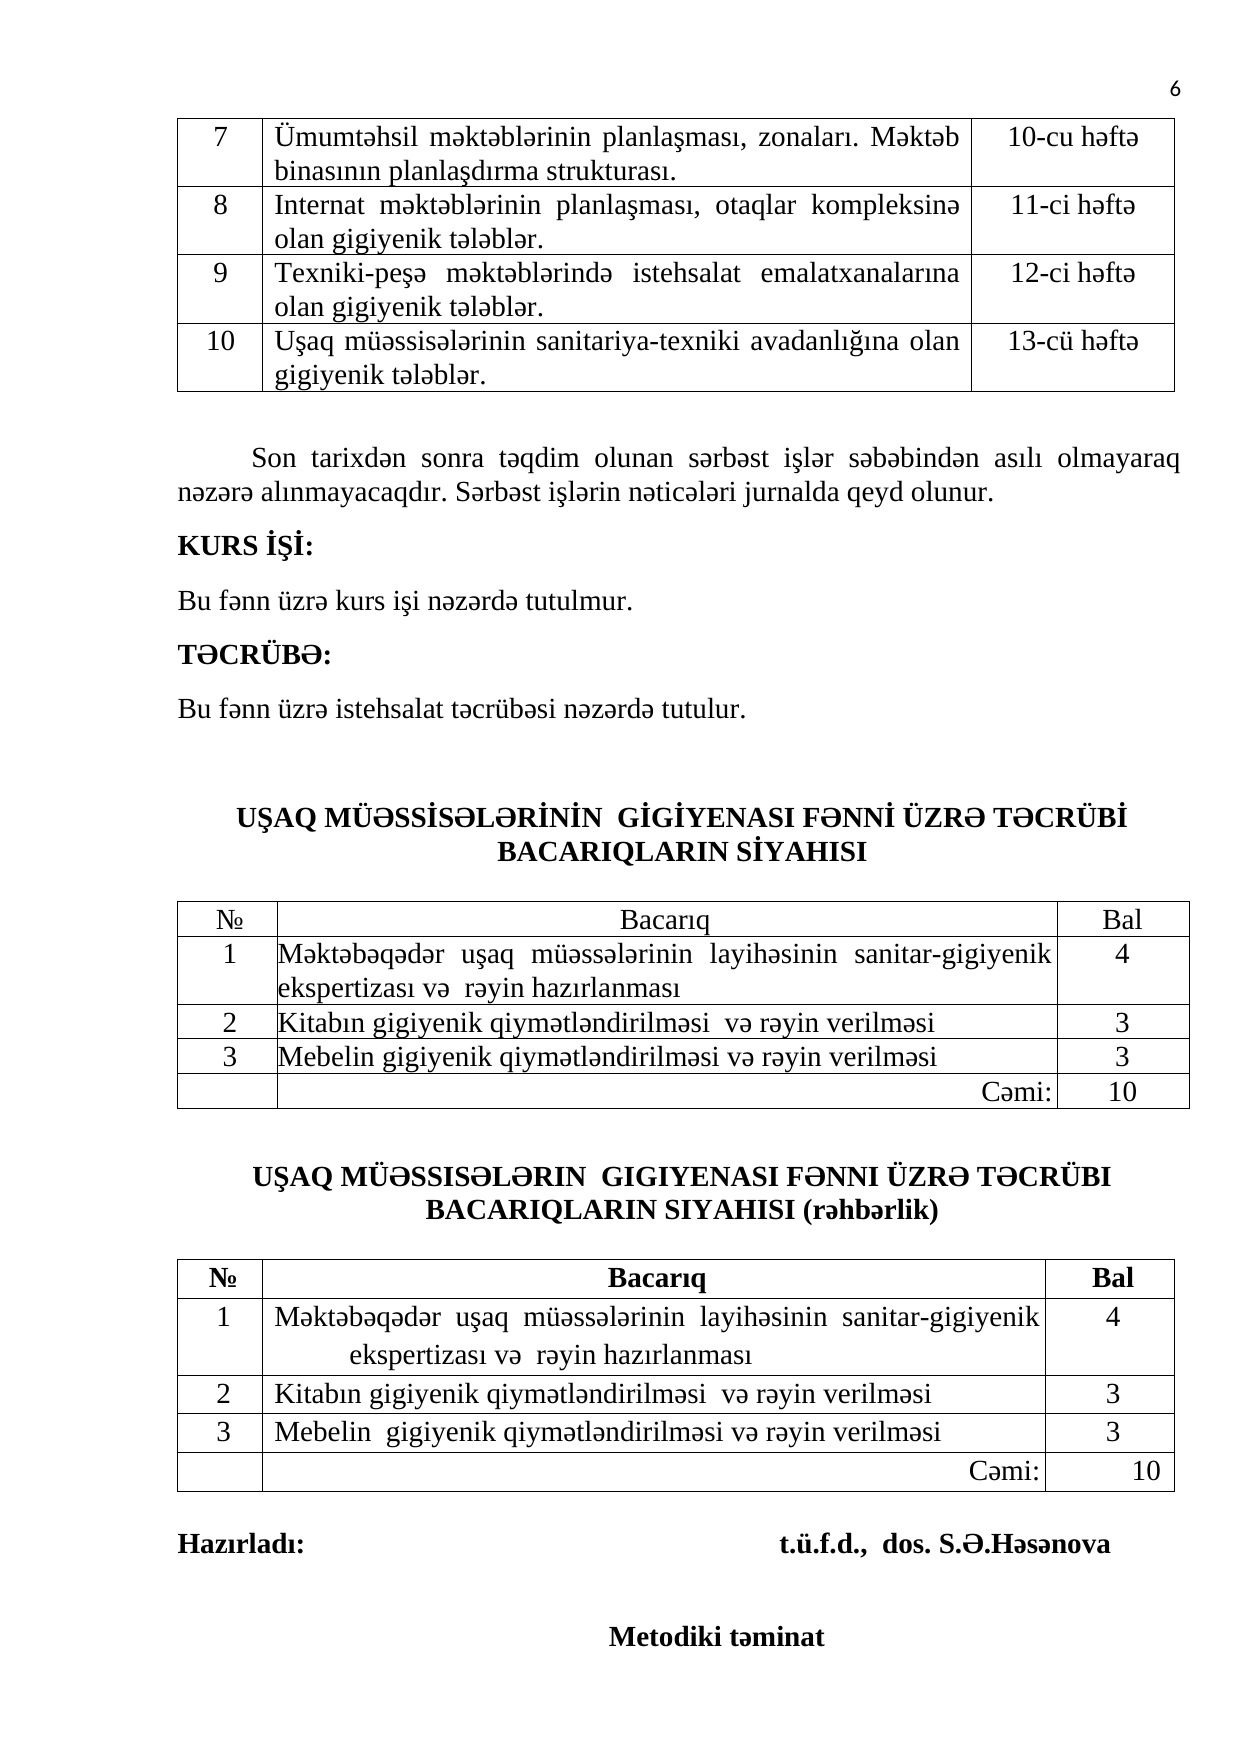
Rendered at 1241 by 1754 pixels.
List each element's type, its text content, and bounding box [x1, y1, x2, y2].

table_cell 3 [1058, 1005, 1189, 1038]
table_header Bacarıq [278, 902, 1057, 936]
table_cell 7 [178, 119, 262, 186]
table_cell 8 [178, 187, 262, 254]
table_cell 2 [178, 1376, 262, 1413]
text Bu fənn üzrə kurs işi nəzərdə tutulmur. [177, 583, 1181, 616]
table_cell Mebelin gigiyenik qiymətləndirilməsi və rəyin verilməsi [278, 1039, 1057, 1073]
text Bu fənn üzrə istehsalat təcrübəsi nəzərdə tutulur. [177, 692, 1181, 725]
table_cell 3 [1046, 1376, 1174, 1413]
text Son tarixdən sonra təqdim olunan sərbəst işlər səbəbindən asılı olmayaraq nəzərə alınmayacaqdır. Sərbəst işlərin nəticələri jurnalda qeyd olunur. [177, 441, 1181, 508]
table_cell 10 [1058, 1074, 1189, 1107]
table_cell [178, 1453, 262, 1491]
table_header Bacarıq [263, 1260, 1045, 1298]
table_cell 13-cü həftə [972, 324, 1174, 391]
table_cell 11-ci həftə [972, 187, 1174, 254]
table_cell 4 [1058, 937, 1189, 1004]
table_cell Mebelin gigiyenik qiymətləndirilməsi və rəyin verilməsi [263, 1414, 1045, 1452]
table_cell Cəmi: [278, 1074, 1057, 1107]
table_cell 1 [178, 937, 277, 1004]
table_header Bal [1058, 902, 1189, 936]
table_cell Məktəbəqədər uşaq müəssələrinin layihəsinin sanitar-gigiyenik ekspertizası və rəyin hazırlanması [263, 1299, 1045, 1375]
table_cell Internat məktəblərinin planlaşması, otaqlar kompleksinə olan gigiyenik tələblər. [263, 187, 971, 254]
table_header Bal [1046, 1260, 1174, 1298]
table_cell Məktəbəqədər uşaq müəssələrinin layihəsinin sanitar-gigiyenik ekspertizası və rəyin hazırlanması [278, 937, 1057, 1004]
table_cell [178, 1074, 277, 1107]
text UŞAQ MÜƏSSISƏLƏRIN GIGIYENASI FƏNNI ÜZRƏ TƏCRÜBI BACARIQLARIN SIYAHISI (rəhbərlik) [177, 1159, 1187, 1226]
table_cell Cəmi: [263, 1453, 1045, 1491]
table_cell Ümumtəhsil məktəblərinin planlaşması, zonaları. Məktəb binasının planlaşdırma strukturası. [263, 119, 971, 186]
table_cell 2 [178, 1005, 277, 1038]
table_cell 3 [1046, 1414, 1174, 1452]
table_cell 9 [178, 255, 262, 322]
table_cell 1 [178, 1299, 262, 1375]
table_cell 10-cu həftə [972, 119, 1174, 186]
table_cell Uşaq müəssisələrinin sanitariya-texniki avadanlığına olan gigiyenik tələblər. [263, 324, 971, 391]
table_cell Kitabın gigiyenik qiymətləndirilməsi və rəyin verilməsi [263, 1376, 1045, 1413]
table_cell 3 [1058, 1039, 1189, 1073]
table_cell 10 [1046, 1453, 1174, 1491]
table_cell 4 [1046, 1299, 1174, 1375]
table_cell 12-ci həftə [972, 255, 1174, 322]
table_cell 10 [178, 324, 262, 391]
table_cell Texniki-peşə məktəblərində istehsalat emalatxanalarına olan gigiyenik tələblər. [263, 255, 971, 322]
text Metodiki təminat [252, 1619, 1181, 1652]
table_header № [178, 1260, 262, 1298]
text TƏCRÜBƏ: [177, 637, 1181, 671]
text UŞAQ MÜƏSSİSƏLƏRİNİN GİGİYENASI FƏNNİ ÜZRƏ TƏCRÜBİ BACARIQLARIN SİYAHISI [177, 800, 1187, 867]
table_cell 3 [178, 1414, 262, 1452]
table_cell Kitabın gigiyenik qiymətləndirilməsi və rəyin verilməsi [278, 1005, 1057, 1038]
table_cell 3 [178, 1039, 277, 1073]
text KURS İŞİ: [177, 528, 1181, 562]
table_header № [178, 902, 277, 936]
text Hazırladı: t.ü.f.d., dos. S.Ə.Həsənova [177, 1526, 1181, 1559]
